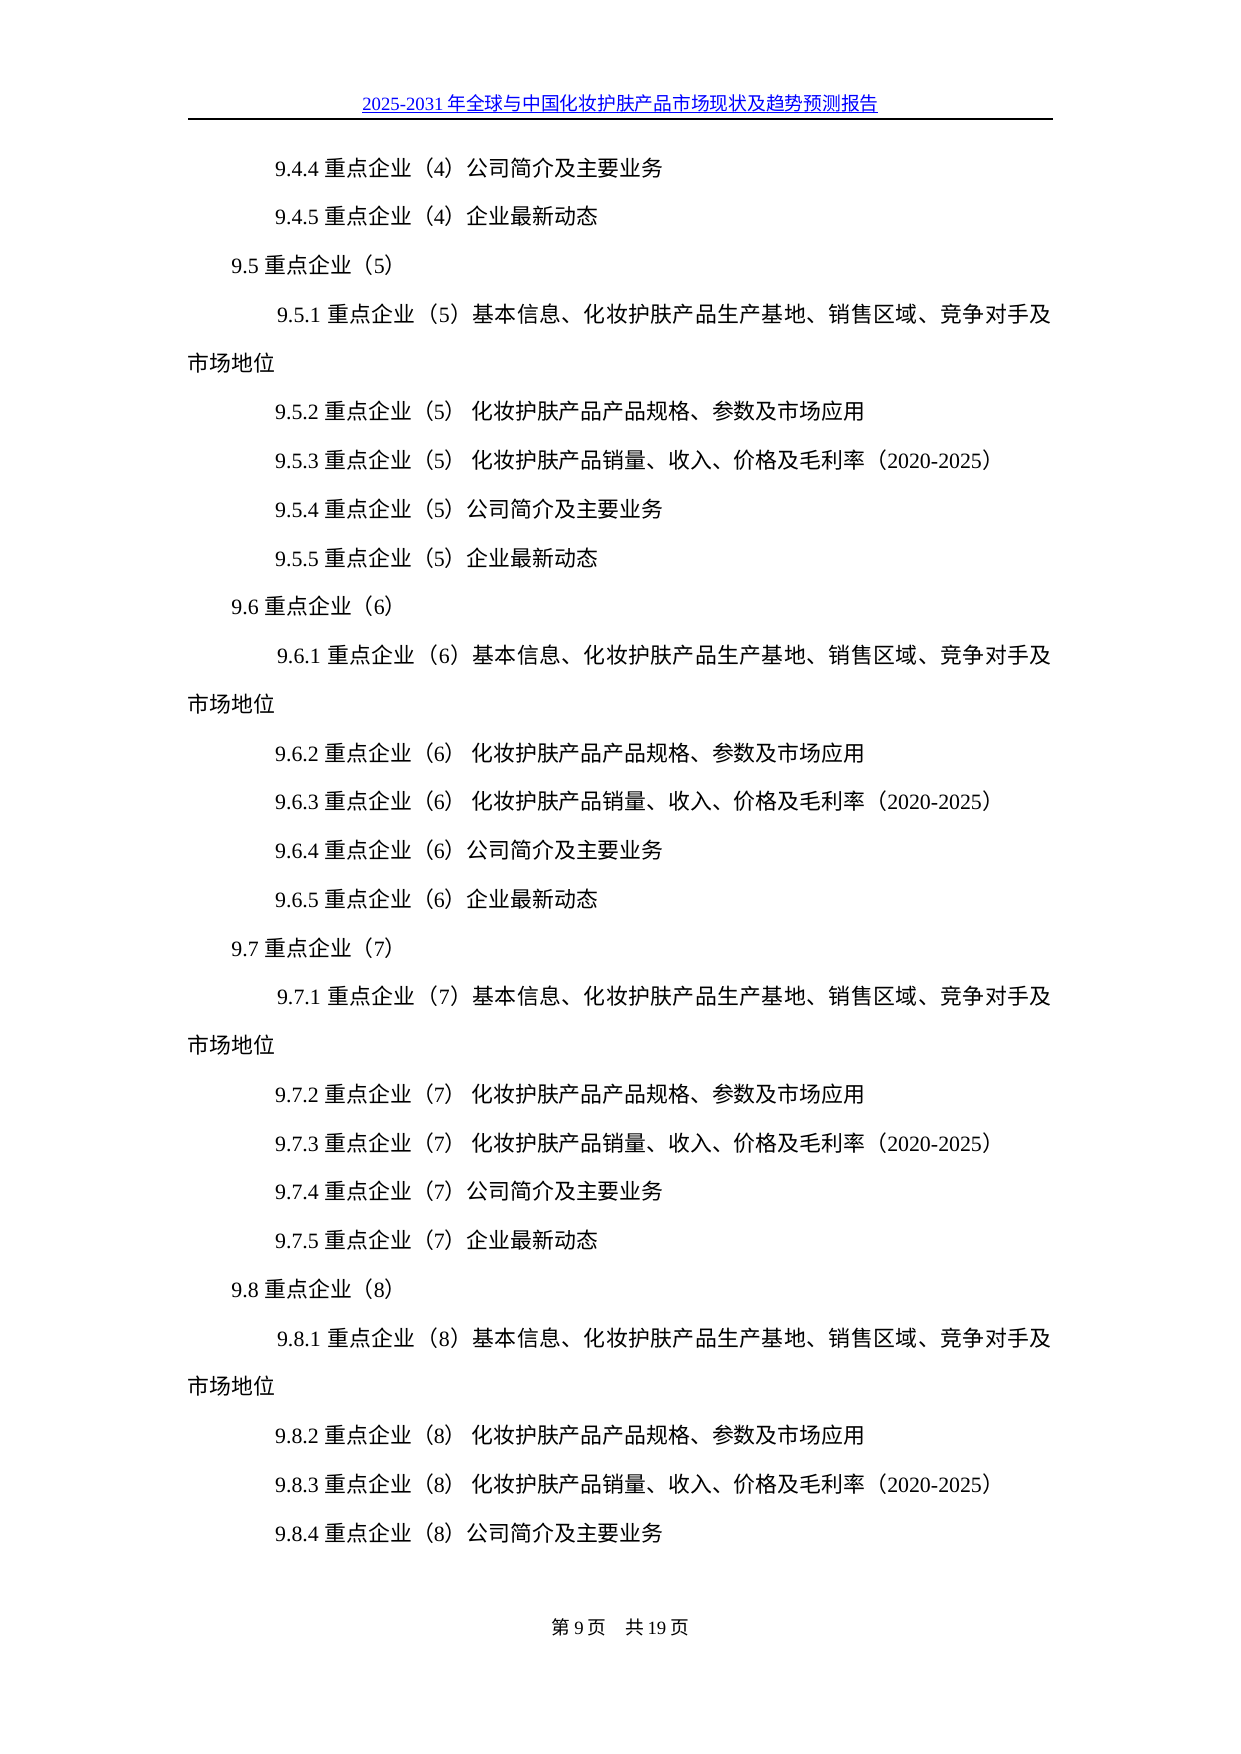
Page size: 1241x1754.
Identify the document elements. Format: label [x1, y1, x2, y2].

text [187, 150, 1053, 1548]
